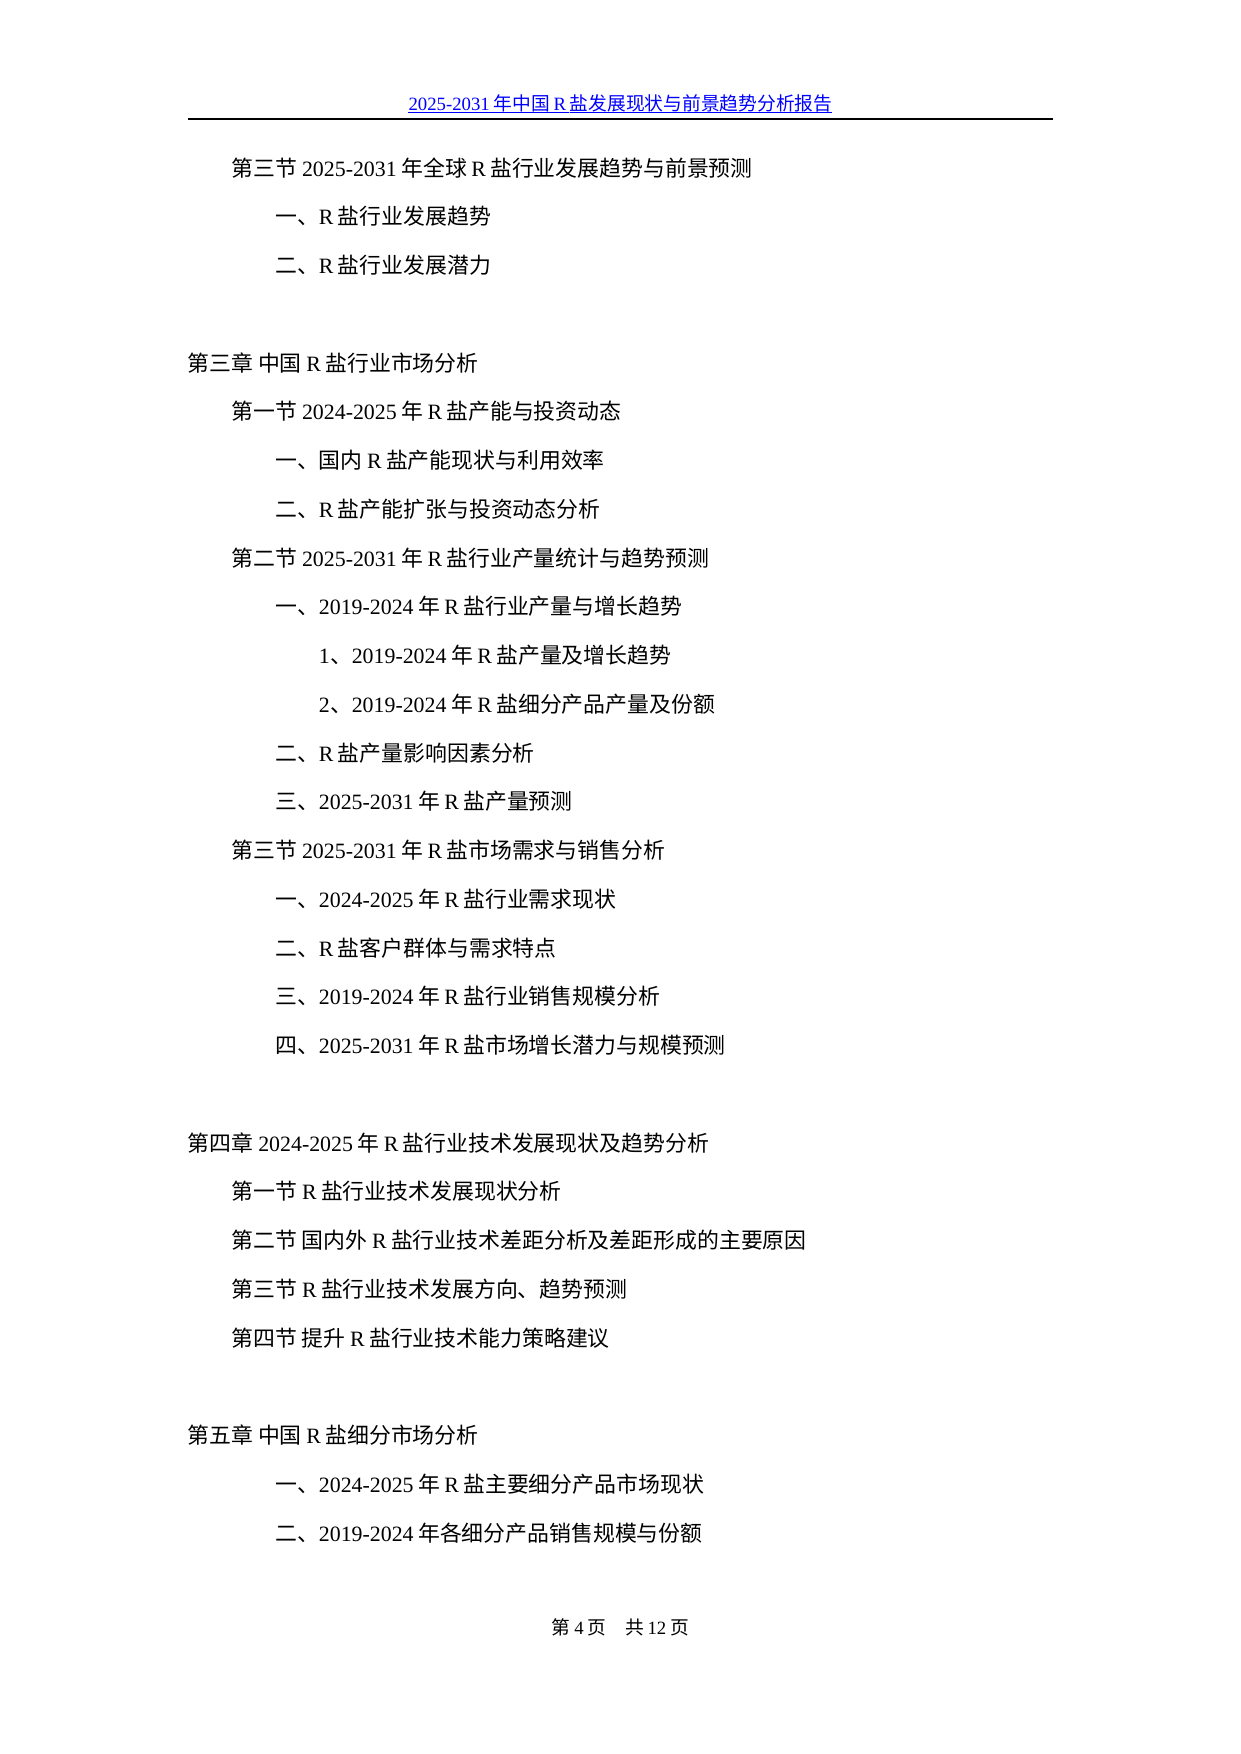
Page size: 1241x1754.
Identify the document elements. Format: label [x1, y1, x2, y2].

text [187, 150, 1053, 1548]
